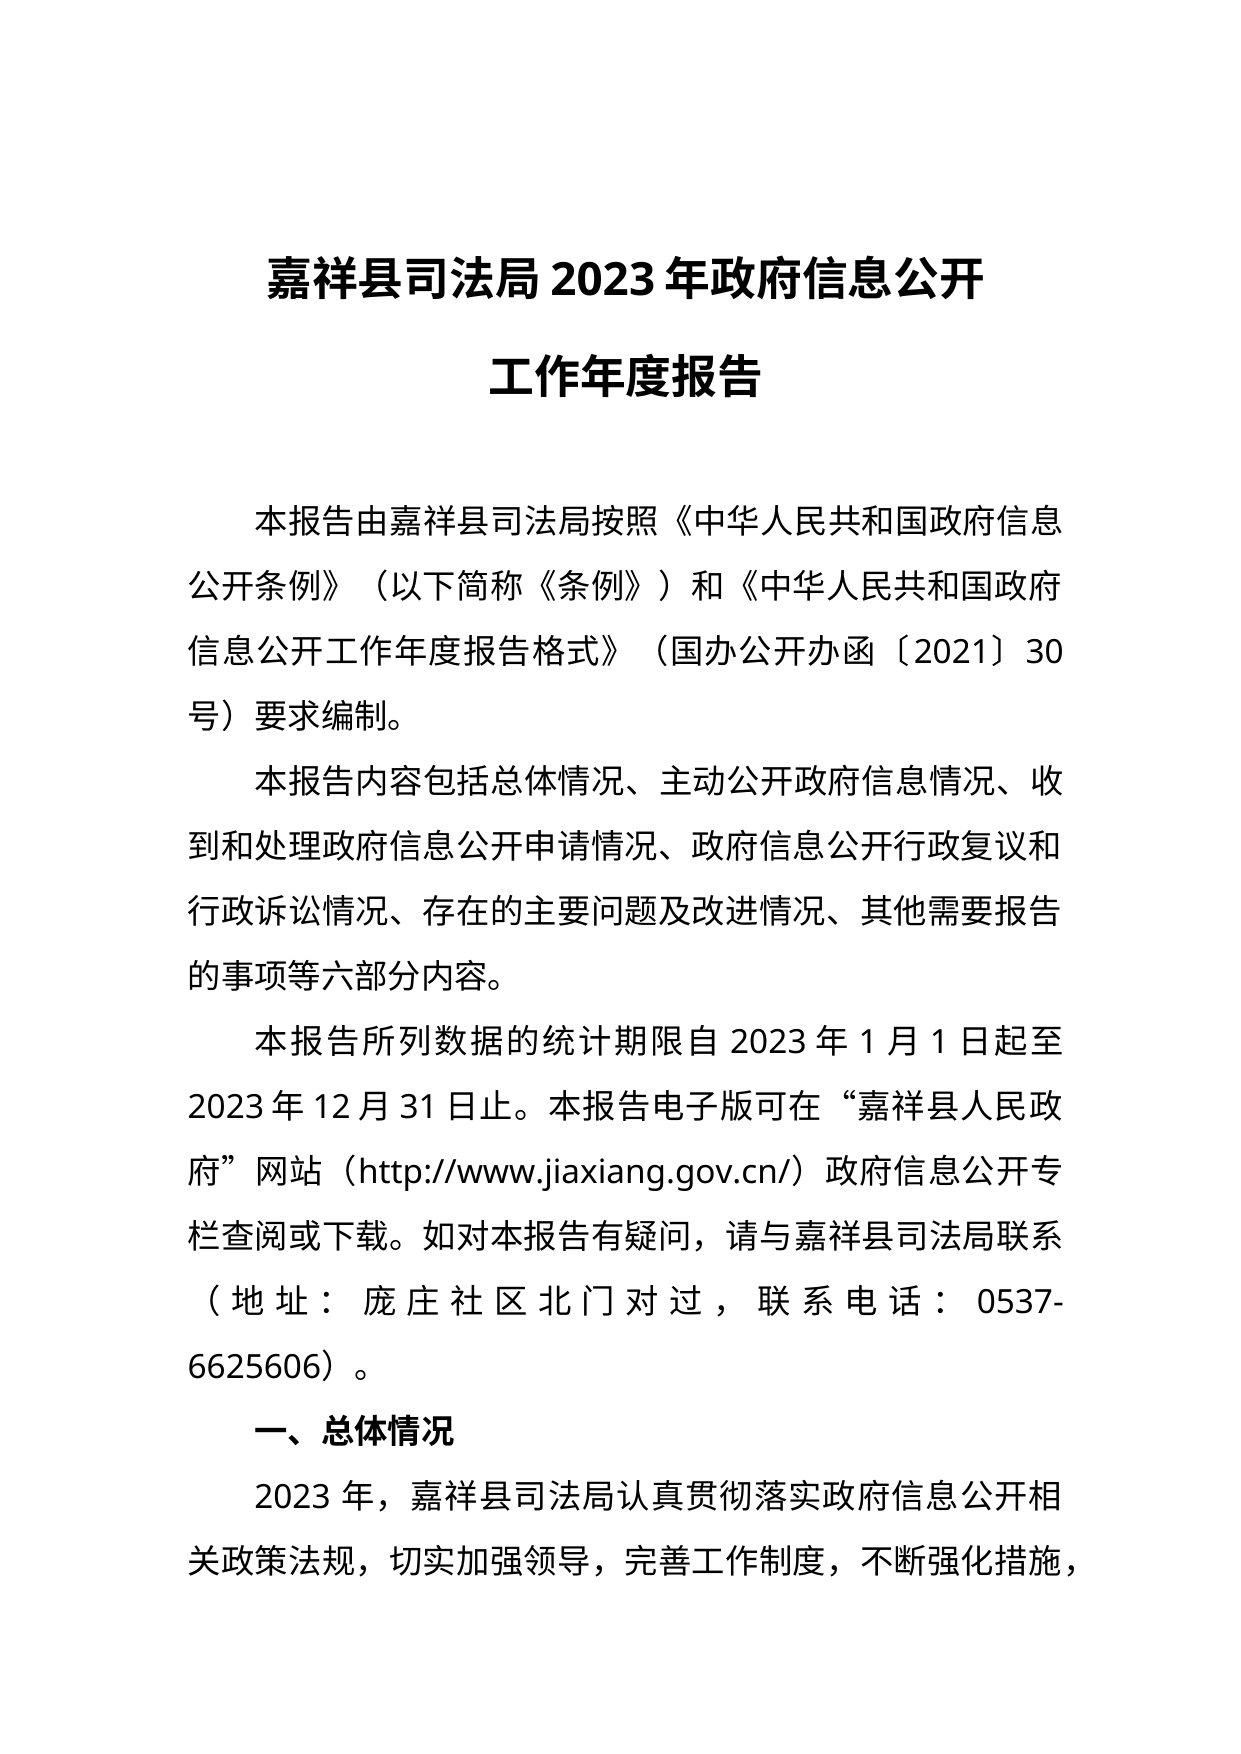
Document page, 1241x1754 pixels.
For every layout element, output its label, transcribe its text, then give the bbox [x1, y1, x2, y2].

text 嘉祥县司法局2023年政府信息公开 [187, 227, 1064, 324]
text 工作年度报告 [187, 324, 1064, 422]
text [187, 1462, 1064, 1592]
text 本报告由嘉祥县司法局按照《中华人民共和国政府信息公开条例》（以下简称《条例》）和《中华人民共和国政府信息公开工作年度报告格式》（国办公开办函〔2021〕30号）要求编制。 [187, 487, 1064, 747]
text 一、总体情况 [187, 1397, 1064, 1462]
text 本报告内容包括总体情况、主动公开政府信息情况、收到和处理政府信息公开申请情况、政府信息公开行政复议和行政诉讼情况、存在的主要问题及改进情况、其他需要报告的事项等六部分内容。 [187, 747, 1064, 1007]
text 本报告所列数据的统计期限自2023年1月1日起至2023年12月31日止。本报告电子版可在“嘉祥县人民政府”网站（http://www.jiaxiang.gov.cn/）政府信息公开专栏查阅或下载。如对本报告有疑问，请与嘉祥县司法局联系（地址：庞庄社区北门对过，联系电话：0537-6625606）。 [187, 1007, 1064, 1397]
